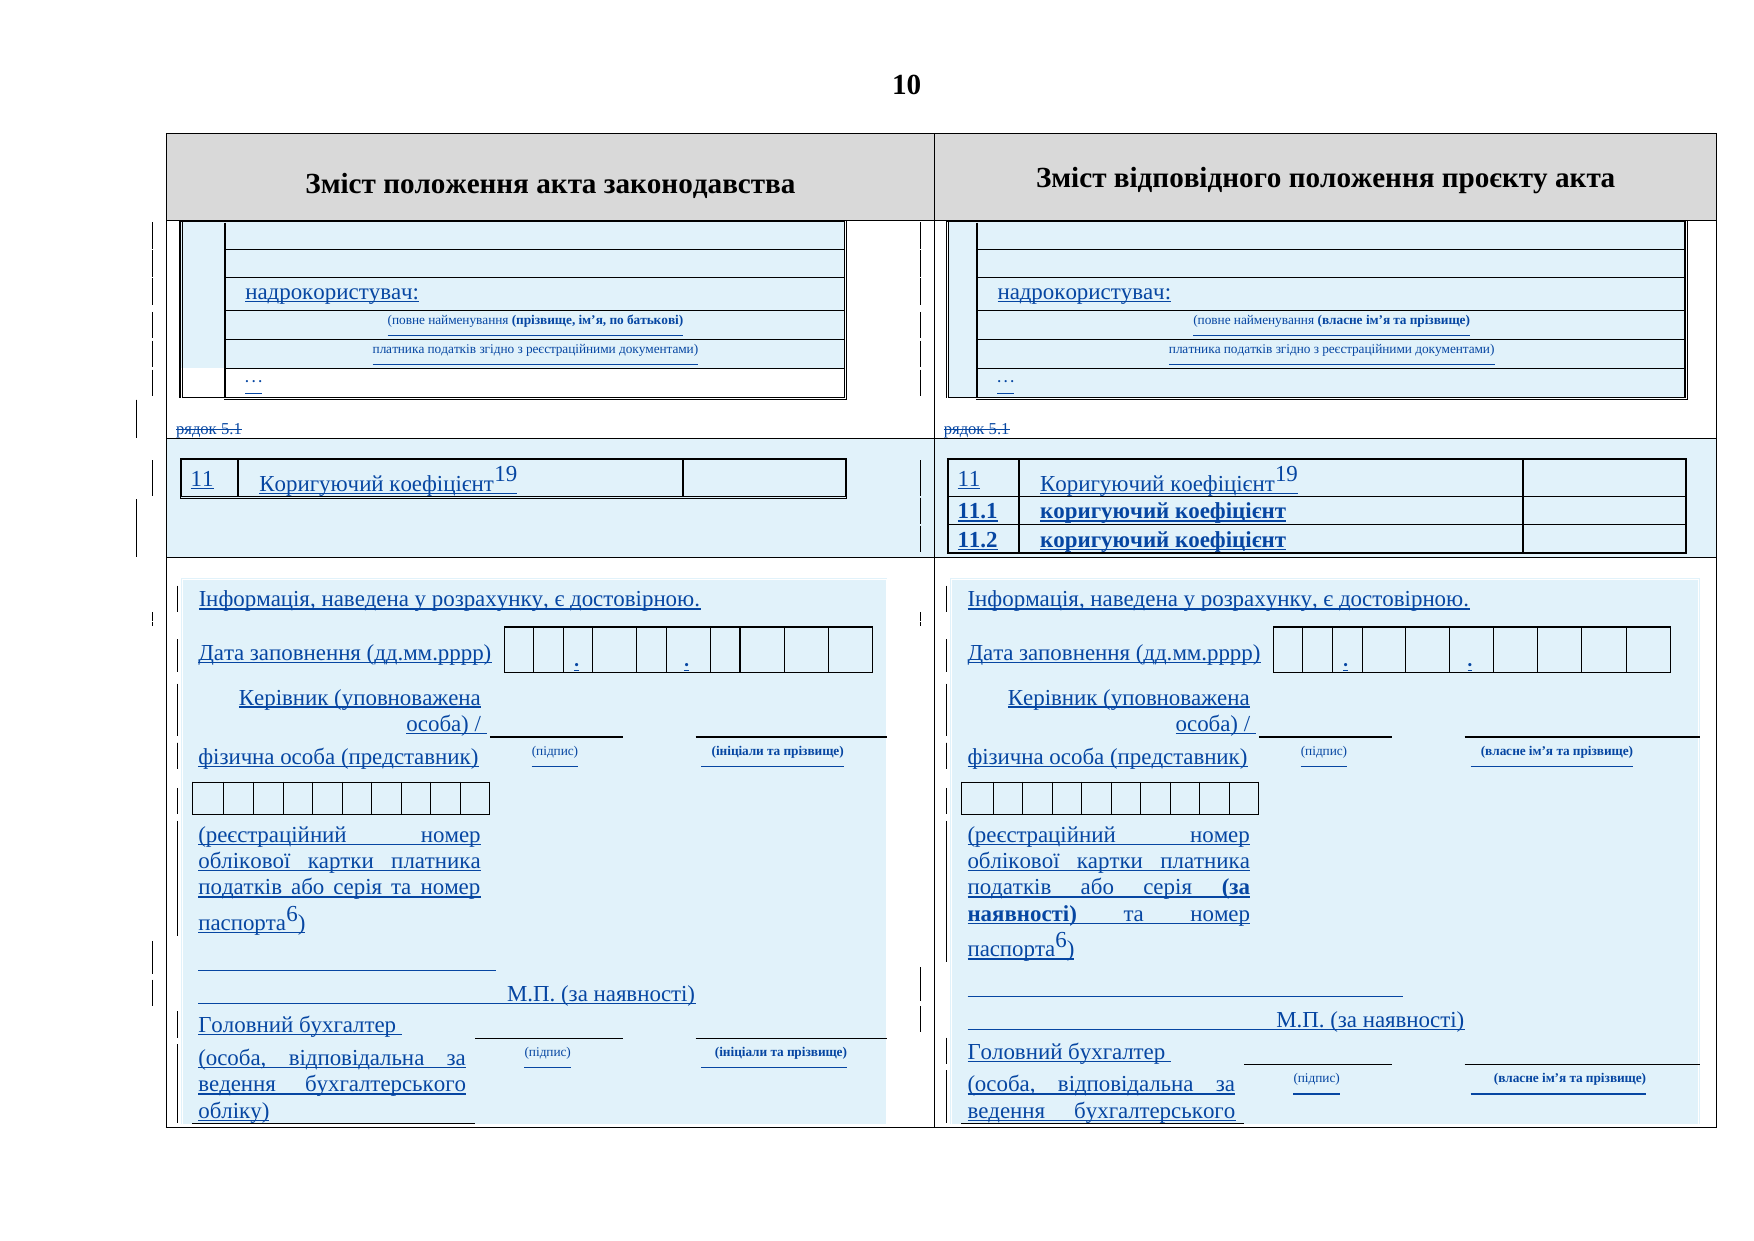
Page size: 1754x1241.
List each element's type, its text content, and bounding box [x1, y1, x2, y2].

table_cell [935, 221, 1716, 438]
table_cell [167, 558, 934, 1127]
table_cell [935, 558, 1716, 1127]
table_cell [167, 221, 934, 438]
table_header Зміст положення акта законодавства [167, 134, 934, 220]
table_header Зміст відповідного положення проєкту акта [935, 134, 1716, 220]
